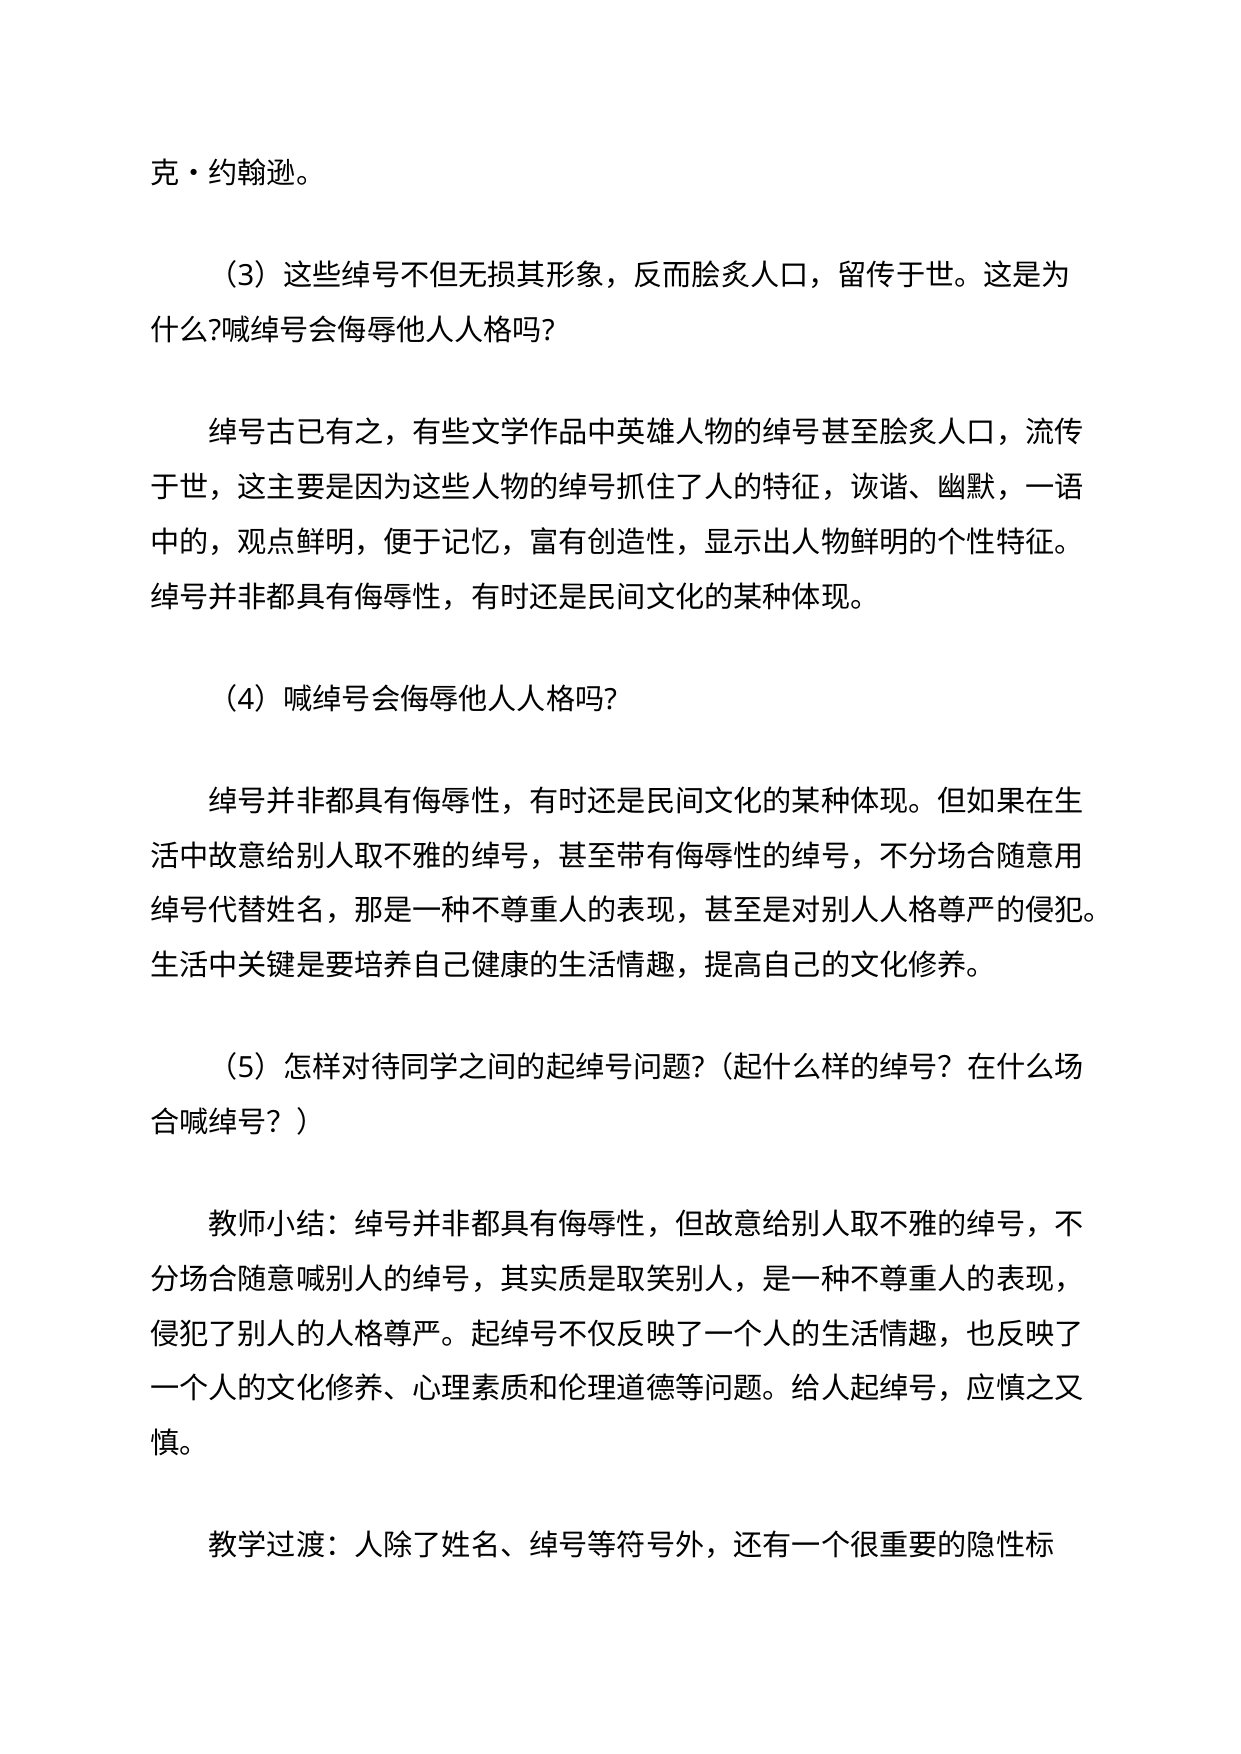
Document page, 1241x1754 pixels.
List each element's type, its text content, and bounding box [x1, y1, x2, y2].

text 教师小结：绰号并非都具有侮辱性，但故意给别人取不雅的绰号，不分场合随意喊别人的绰号，其实质是取笑别人，是一种不尊重人的表现，侵犯了别人的人格尊严。起绰号不仅反映了一个人的生活情趣，也反映了一个人的文化修养、心理素质和伦理道德等问题。给人起绰号，应慎之又慎。 [150, 1200, 1090, 1462]
text （3）这些绰号不但无损其形象，反而脍炙人口，留传于世。这是为什么?喊绰号会侮辱他人人格吗? [150, 252, 1090, 349]
text 绰号并非都具有侮辱性，有时还是民间文化的某种体现。但如果在生活中故意给别人取不雅的绰号，甚至带有侮辱性的绰号，不分场合随意用绰号代替姓名，那是一种不尊重人的表现，甚至是对别人人格尊严的侵犯。生活中关键是要培养自己健康的生活情趣，提高自己的文化修养。 [150, 777, 1090, 984]
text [150, 1522, 1090, 1564]
text （4）喊绰号会侮辱他人人格吗? [150, 675, 1090, 718]
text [150, 150, 1090, 192]
text （5）怎样对待同学之间的起绰号问题?（起什么样的绰号？在什么场合喊绰号？） [150, 1044, 1090, 1141]
text 绰号古已有之，有些文学作品中英雄人物的绰号甚至脍炙人口，流传于世，这主要是因为这些人物的绰号抓住了人的特征，诙谐、幽默，一语中的，观点鲜明，便于记忆，富有创造性，显示出人物鲜明的个性特征。绰号并非都具有侮辱性，有时还是民间文化的某种体现。 [150, 409, 1090, 616]
